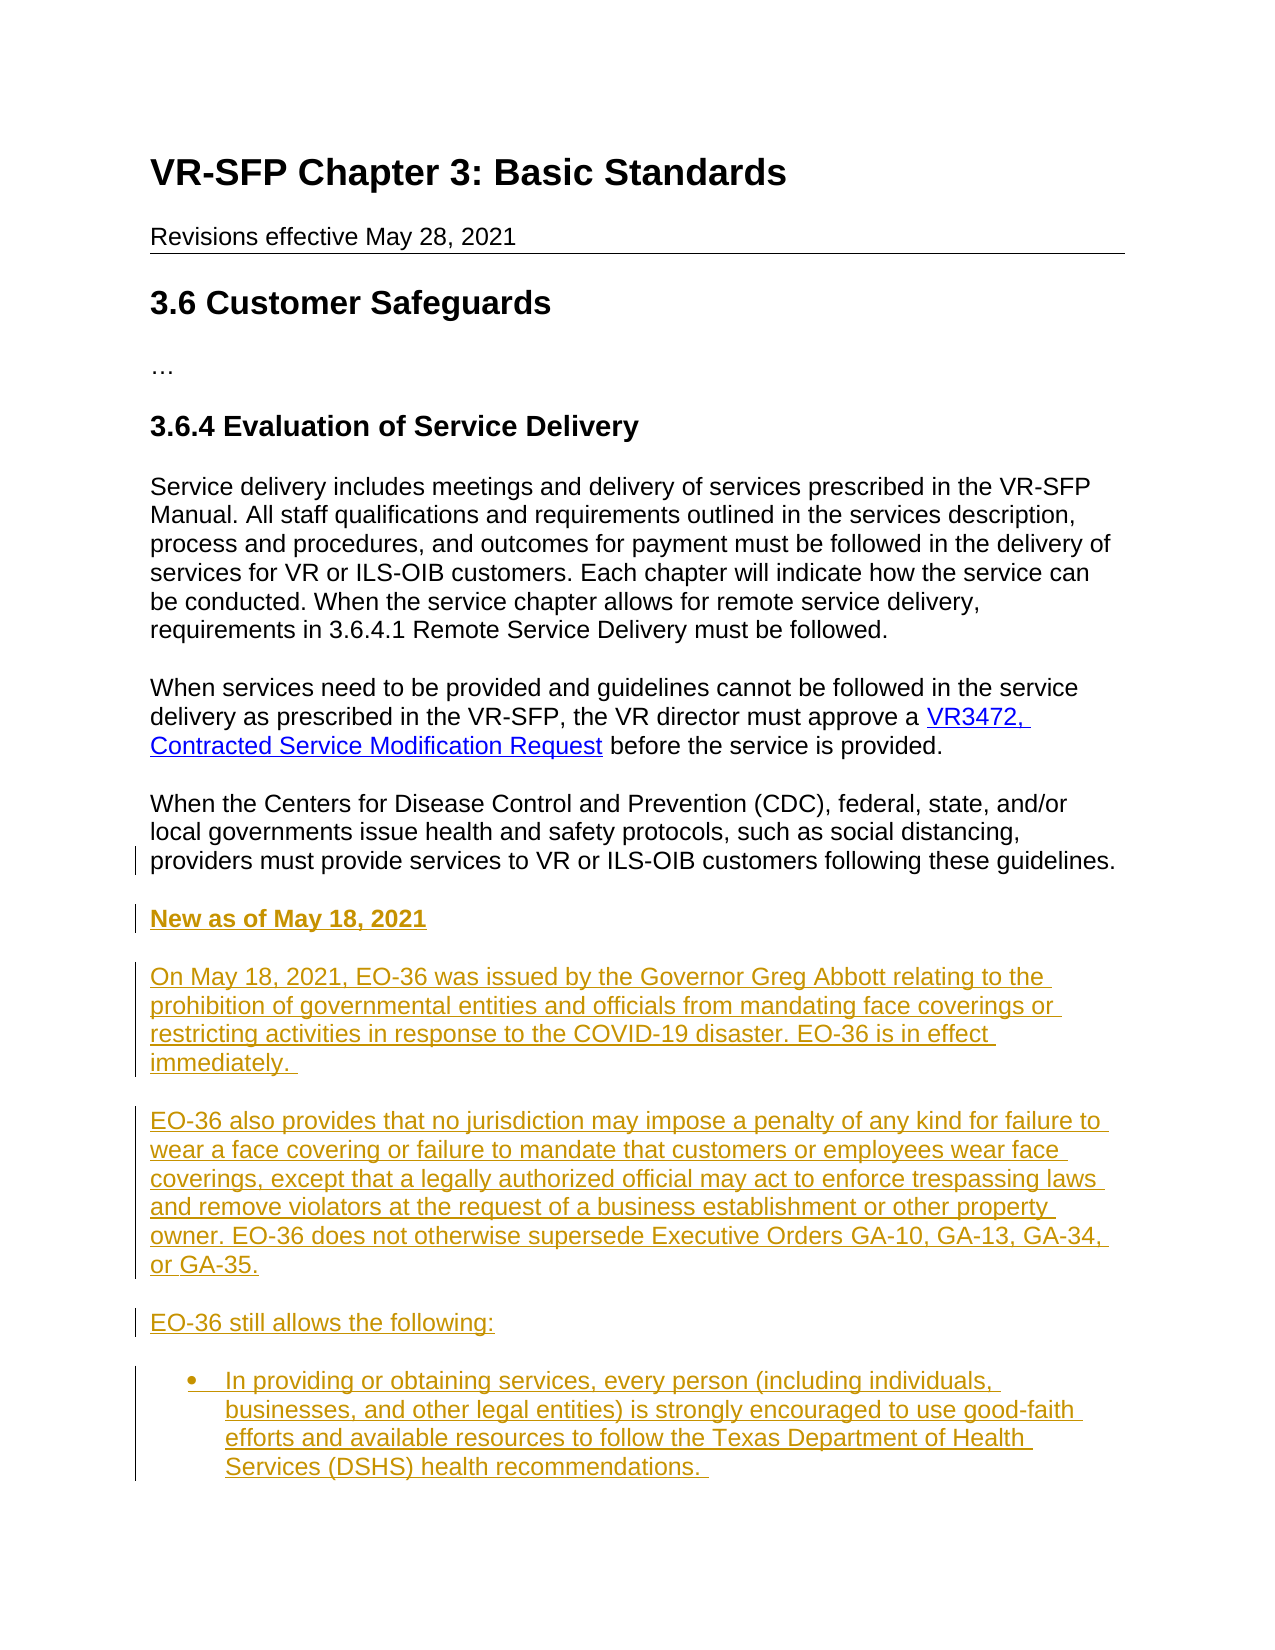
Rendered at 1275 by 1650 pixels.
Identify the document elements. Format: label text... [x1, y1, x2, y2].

text … [150, 351, 1125, 380]
subtitle 3.6.4 Evaluation of Service Delivery [150, 409, 1125, 442]
text Service delivery includes meetings and delivery of services prescribed in the VR-SFP Manual. All staff qualifications and requirements outlined in the services description, process and procedures, and outcomes for payment must be followed in the delivery of services for VR or ILS-OIB customers. Each chapter will indicate how the service can be conducted. When the service chapter allows for remote service delivery, requirements in 3.6.4.1 Remote Service Delivery must be followed. [150, 472, 1125, 644]
text When the Centers for Disease Control and Prevention (CDC), federal, state, and/or local governments issue health and safety protocols, such as social distancing, providers must provide services to VR or ILS-OIB customers following these guidelines. [150, 789, 1125, 875]
subtitle 3.6 Customer Safeguards [150, 283, 1125, 322]
text When services need to be provided and guidelines cannot be followed in the service delivery as prescribed in the VR-SFP, the VR director must approve a VR3472, Contracted Service Modification Request before the service is provided. [150, 673, 1125, 759]
text Revisions effective May 28, 2021 [150, 222, 1125, 253]
subtitle VR-SFP Chapter 3: Basic Standards [150, 150, 1125, 193]
